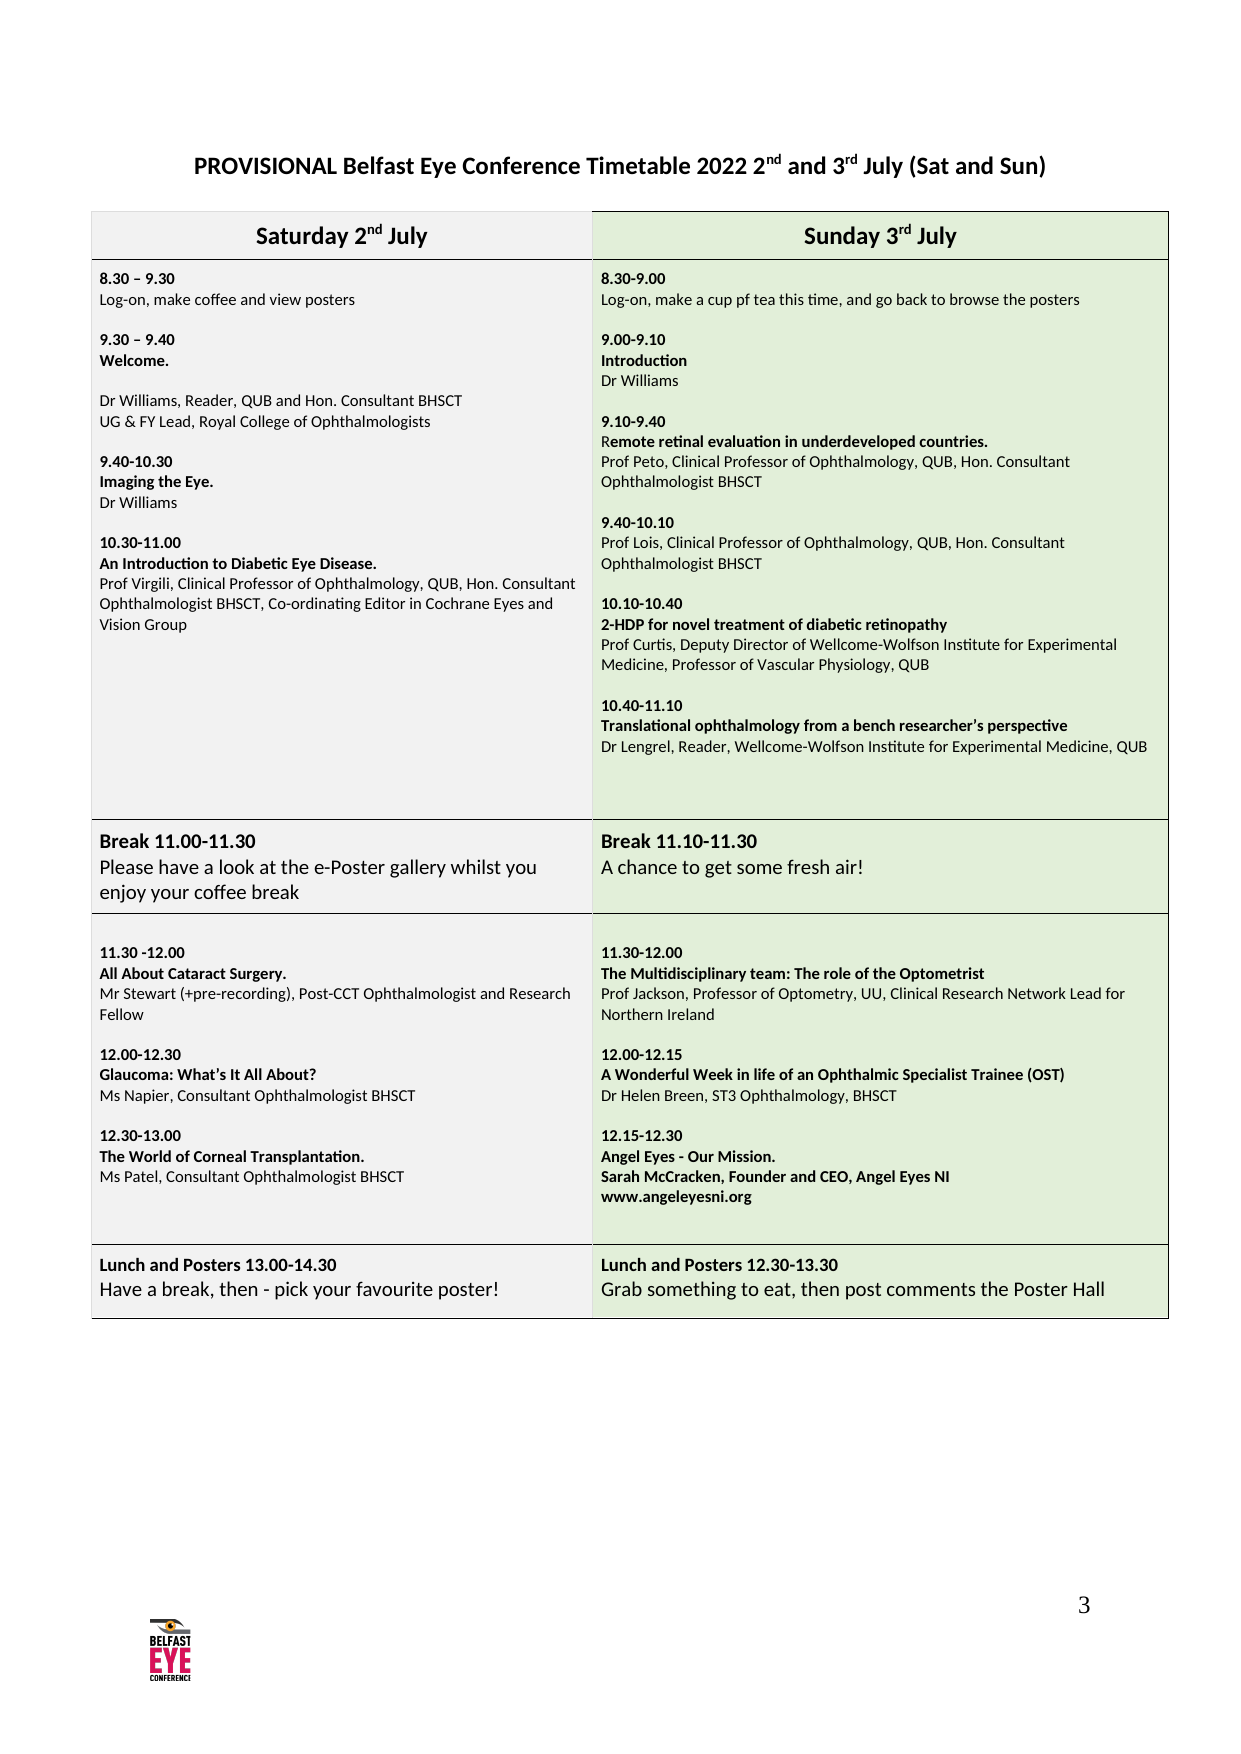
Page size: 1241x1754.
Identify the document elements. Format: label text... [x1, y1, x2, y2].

table_cell 8.30-9.00 Log-on, make a cup pf tea this time, and go back to browse the posters 9.00-9.10 Introduction Dr Williams 9.10-9.40 Remote retinal evaluation in underdeveloped countries. Prof Peto, Clinical Professor of Ophthalmology, QUB, Hon. Consultant Ophthalmologist BHSCT 9.40-10.10 Prof Lois, Clinical Professor of Ophthalmology, QUB, Hon. Consultant Ophthalmologist BHSCT 10.10-10.40 2-HDP for novel treatment of diabetic retinopathy Prof Curtis, Deputy Director of Wellcome-Wolfson Institute for Experimental Medicine, Professor of Vascular Physiology, QUB 10.40-11.10 Translational ophthalmology from a bench researcher’s perspective Dr Lengrel, Reader, Wellcome-Wolfson Institute for Experimental Medicine, QUB [593, 260, 1168, 819]
table_cell Lunch and Posters 12.30-13.30 Grab something to eat, then post comments the Poster Hall [593, 1245, 1168, 1317]
table_cell 8.30 – 9.30 Log-on, make coffee and view posters 9.30 – 9.40 Welcome. Dr Williams, Reader, QUB and Hon. Consultant BHSCT UG & FY Lead, Royal College of Ophthalmologists 9.40-10.30 Imaging the Eye. Dr Williams 10.30-11.00 An Introduction to Diabetic Eye Disease. Prof Virgili, Clinical Professor of Ophthalmology, QUB, Hon. Consultant Ophthalmologist BHSCT, Co-ordinating Editor in Cochrane Eyes and Vision Group [92, 260, 592, 819]
text PROVISIONAL Belfast Eye Conference Timetable 2022 2nd and 3rd July (Sat and Sun) [150, 150, 1090, 181]
table_cell Break 11.10-11.30 A chance to get some fresh air! [593, 820, 1168, 913]
table_cell 11.30-12.00 The Multidisciplinary team: The role of the Optometrist Prof Jackson, Professor of Optometry, UU, Clinical Research Network Lead for Northern Ireland 12.00-12.15 A Wonderful Week in life of an Ophthalmic Specialist Trainee (OST) Dr Helen Breen, ST3 Ophthalmology, BHSCT 12.15-12.30 Angel Eyes - Our Mission. Sarah McCracken, Founder and CEO, Angel Eyes NI www.angeleyesni.org [593, 914, 1168, 1244]
table_cell 11.30 -12.00 All About Cataract Surgery. Mr Stewart (+pre-recording), Post-CCT Ophthalmologist and Research Fellow 12.00-12.30 Glaucoma: What’s It All About? Ms Napier, Consultant Ophthalmologist BHSCT 12.30-13.00 The World of Corneal Transplantation. Ms Patel, Consultant Ophthalmologist BHSCT [92, 914, 592, 1244]
table_header Sunday 3rd July [593, 212, 1168, 259]
picture [150, 1619, 191, 1681]
table_header Saturday 2nd July [92, 212, 592, 259]
table_cell Lunch and Posters 13.00-14.30 Have a break, then - pick your favourite poster! [92, 1245, 592, 1317]
table_cell Break 11.00-11.30 Please have a look at the e-Poster gallery whilst you enjoy your coffee break [92, 820, 592, 913]
